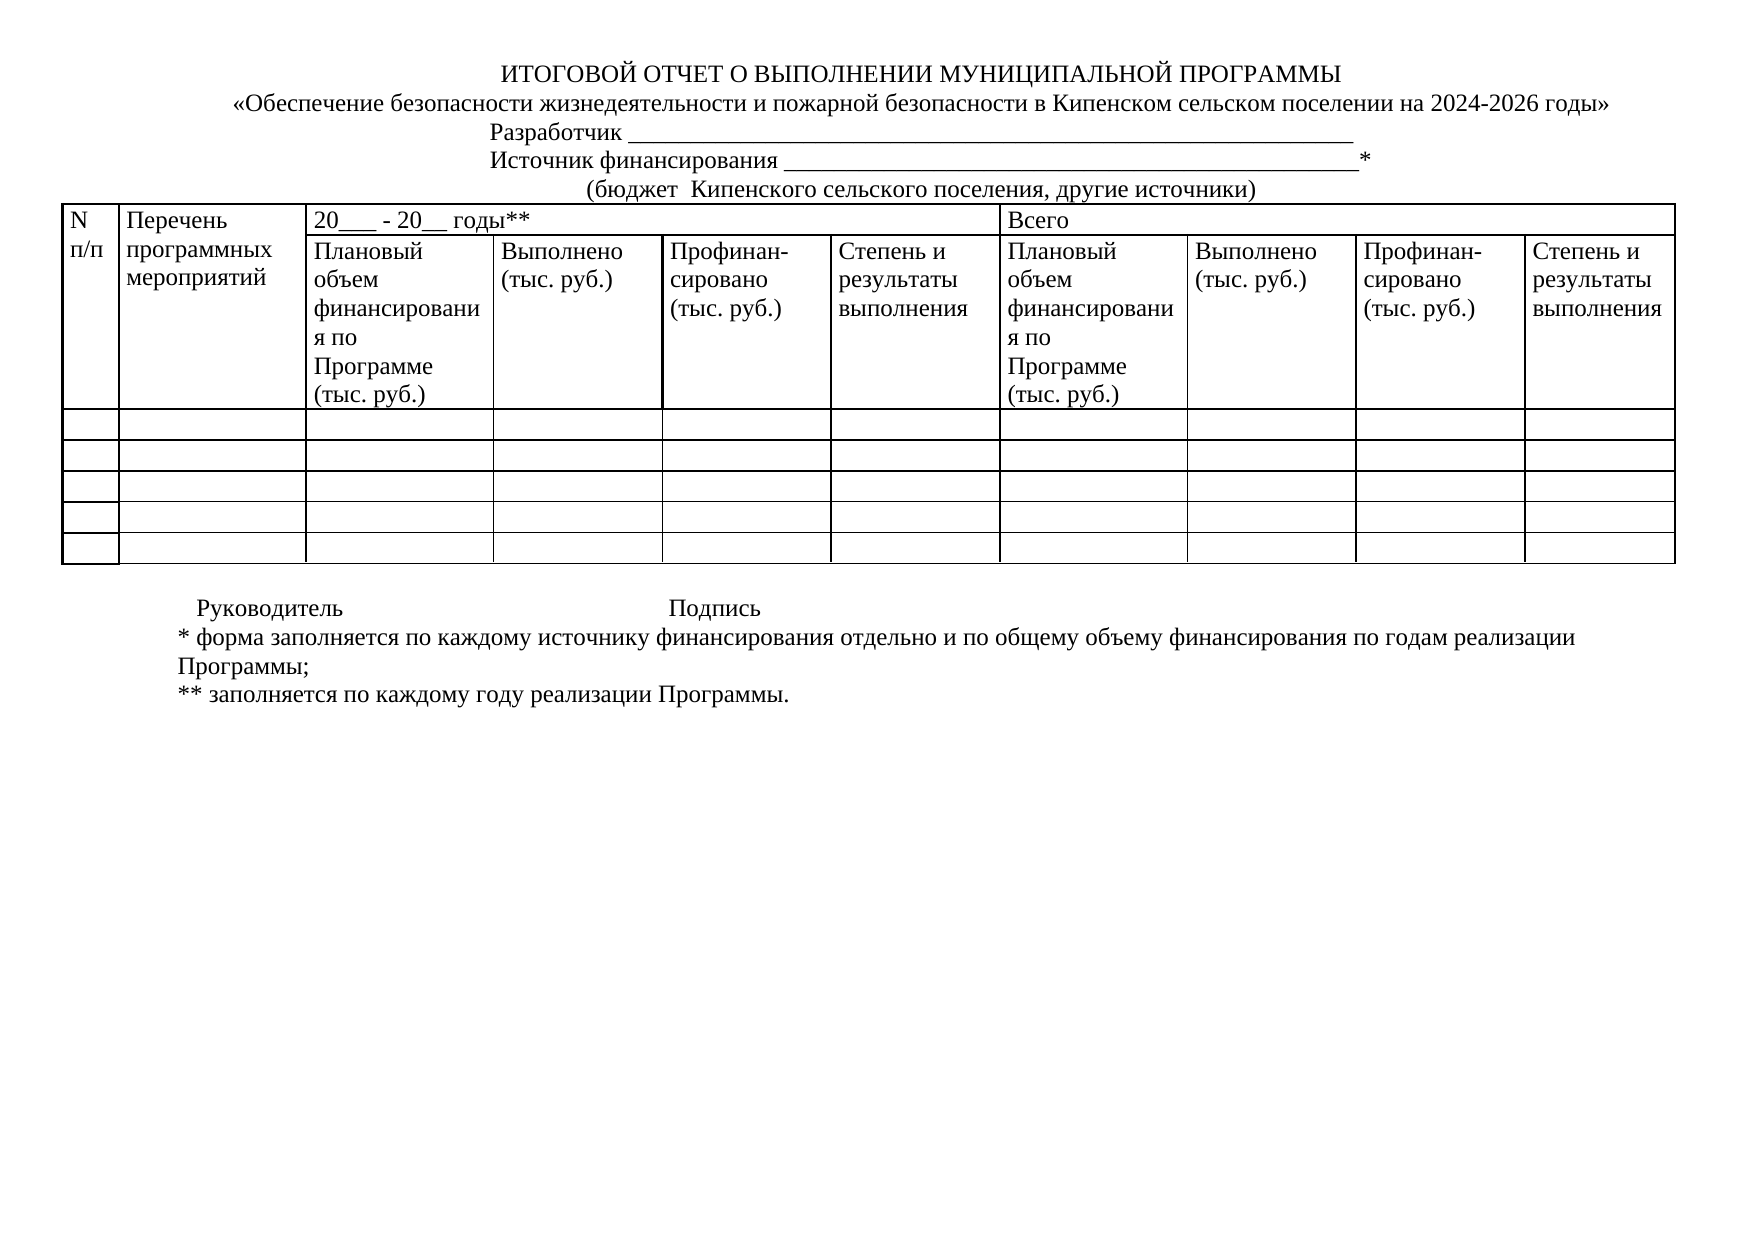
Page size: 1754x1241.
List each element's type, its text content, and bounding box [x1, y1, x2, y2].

table_cell [1357, 533, 1524, 562]
table_cell [832, 410, 999, 439]
table_header 20___ - 20__ годы** [307, 205, 999, 234]
table_cell [1357, 502, 1524, 532]
table_cell [120, 472, 305, 501]
table_cell [1526, 410, 1674, 439]
text * форма заполняется по каждому источнику финансирования отдельно и по общему объему финансирования по годам реализации Программы; [177, 622, 1665, 679]
table_cell [832, 472, 999, 501]
table_cell [494, 441, 662, 470]
table_cell Профинан-сировано (тыс. руб.) [1357, 236, 1524, 408]
table_cell [307, 533, 493, 562]
table_cell [1001, 502, 1187, 532]
table_cell [494, 472, 662, 501]
table_cell [1188, 472, 1355, 501]
table_cell [64, 410, 118, 439]
table_cell [1001, 410, 1187, 439]
table_cell [1357, 441, 1524, 470]
text ** заполняется по каждому году реализации Программы. [177, 679, 1665, 708]
table_cell [1188, 441, 1355, 470]
text ИТОГОВОЙ ОТЧЕТ О ВЫПОЛНЕНИИ МУНИЦИПАЛЬНОЙ ПРОГРАММЫ [177, 59, 1665, 88]
table_cell [1357, 472, 1524, 501]
table_cell [1526, 441, 1674, 470]
table_cell [120, 533, 305, 562]
table_cell [494, 533, 662, 562]
table_cell [120, 502, 305, 532]
text Источник финансирования ______________________________________________* [177, 145, 1665, 174]
table_cell [1188, 533, 1355, 562]
text «Обеспечение безопасности жизнедеятельности и пожарной безопасности в Кипенском сельском поселении на 2024-2026 годы» [177, 88, 1665, 117]
text (бюджет Кипенского сельского поселения, другие источники) [177, 174, 1665, 203]
table_cell [120, 410, 305, 439]
table_cell [494, 502, 662, 532]
table_cell [1001, 472, 1187, 501]
text Разработчик __________________________________________________________ [177, 117, 1665, 145]
table_cell [494, 410, 662, 439]
table_cell [307, 472, 493, 501]
table_cell Выполнено (тыс. руб.) [1188, 236, 1355, 408]
table_cell Плановый объем финансирования по Программе (тыс. руб.) [1001, 236, 1187, 408]
table_cell [1526, 502, 1674, 532]
table_cell [64, 534, 118, 562]
table_cell [832, 533, 999, 562]
table_header Всего [1001, 205, 1674, 234]
table_cell [1001, 533, 1187, 562]
table_cell [663, 410, 830, 439]
table_cell [1526, 472, 1674, 501]
table_cell [64, 441, 118, 470]
table_cell [663, 502, 830, 532]
table_cell [307, 441, 493, 470]
table_cell [1188, 502, 1355, 532]
table_cell [64, 472, 118, 501]
table_cell [832, 502, 999, 532]
table_cell [663, 533, 830, 562]
table_cell [307, 410, 493, 439]
table_cell Выполнено (тыс. руб.) [494, 236, 661, 408]
text Руководитель Подпись [177, 593, 1665, 622]
table_header Перечень программных мероприятий [120, 205, 305, 408]
table_cell [307, 502, 493, 532]
table_cell [120, 441, 305, 470]
table_cell [832, 441, 999, 470]
table_cell [1357, 410, 1524, 439]
table_cell [1188, 410, 1355, 439]
table_cell [663, 472, 830, 501]
table_cell [1001, 441, 1187, 470]
table_cell Плановый объем финансирования по Программе (тыс. руб.) [307, 236, 493, 408]
table_header N п/п [64, 205, 118, 408]
table_cell [663, 441, 830, 470]
table_cell [64, 503, 118, 532]
table_cell Степень и результаты выполнения [1526, 236, 1674, 408]
table_cell [1526, 533, 1674, 562]
table_cell Степень и результаты выполнения [832, 236, 999, 408]
table_cell Профинан-сировано (тыс. руб.) [664, 236, 830, 408]
